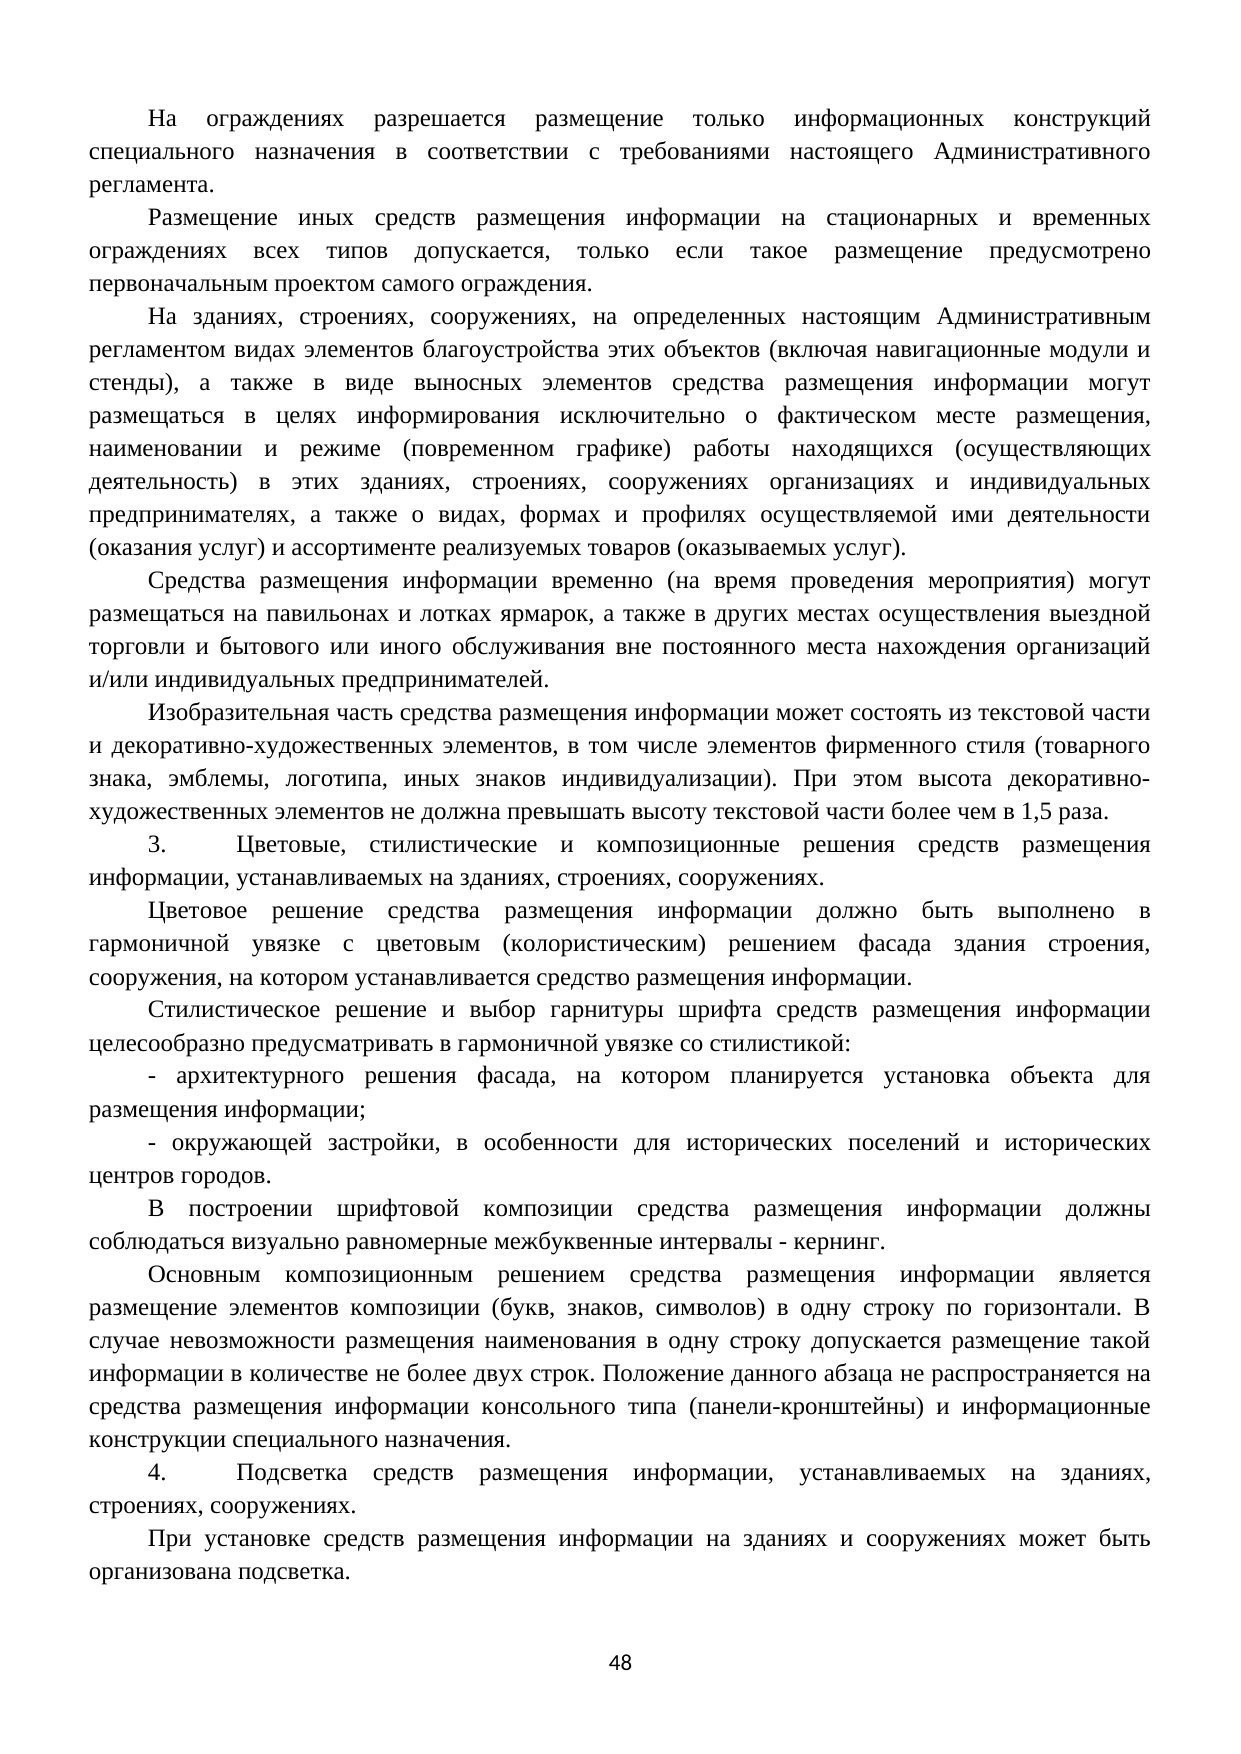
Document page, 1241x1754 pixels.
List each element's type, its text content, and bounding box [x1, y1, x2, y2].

text Стилистическое решение и выбор гарнитуры шрифта средств размещения информации целесообразно предусматривать в гармоничной увязке со стилистикой: [89, 994, 1152, 1056]
text - окружающей застройки, в особенности для исторических поселений и исторических центров городов. [89, 1127, 1152, 1188]
text Размещение иных средств размещения информации на стационарных и временных ограждениях всех типов допускается, только если такое размещение предусмотрено первоначальным проектом самого ограждения. [89, 202, 1152, 297]
text Цветовое решение средства размещения информации должно быть выполнено в гармоничной увязке с цветовым (колористическим) решением фасада здания строения, сооружения, на котором устанавливается средство размещения информации. [89, 896, 1152, 990]
text Средства размещения информации временно (на время проведения мероприятия) могут размещаться на павильонах и лотках ярмарок, а также в других местах осуществления выездной торговли и бытового или иного обслуживания вне постоянного места нахождения организаций и/или индивидуальных предпринимателей. [89, 565, 1152, 693]
list Подсветка средств размещения информации, устанавливаемых на зданиях, строениях, сооружениях. [89, 1457, 1152, 1519]
text При установке средств размещения информации на зданиях и сооружениях может быть организована подсветка. [89, 1523, 1152, 1585]
text На ограждениях разрешается размещение только информационных конструкций специального назначения в соответствии с требованиями настоящего Административного регламента. [89, 103, 1152, 198]
text В построении шрифтовой композиции средства размещения информации должны соблюдаться визуально равномерные межбуквенные интервалы - кернинг. [89, 1193, 1152, 1254]
text Основным композиционным решением средства размещения информации является размещение элементов композиции (букв, знаков, символов) в одну строку по горизонтали. В случае невозможности размещения наименования в одну строку допускается размещение такой информации в количестве не более двух строк. Положение данного абзаца не распространяется на средства размещения информации консольного типа (панели-кронштейны) и информационные конструкции специального назначения. [89, 1259, 1152, 1453]
text - архитектурного решения фасада, на котором планируется установка объекта для размещения информации; [89, 1061, 1152, 1122]
text На зданиях, строениях, сооружениях, на определенных настоящим Административным регламентом видах элементов благоустройства этих объектов (включая навигационные модули и стенды), а также в виде выносных элементов средства размещения информации могут размещаться в целях информирования исключительно о фактическом месте размещения, наименовании и режиме (повременном графике) работы находящихся (осуществляющих деятельность) в этих зданиях, строениях, сооружениях организациях и индивидуальных предпринимателях, а также о видах, формах и профилях осуществляемой ими деятельности (оказания услуг) и ассортименте реализуемых товаров (оказываемых услуг). [89, 301, 1152, 561]
text Изобразительная часть средства размещения информации может состоять из текстовой части и декоративно-художественных элементов, в том числе элементов фирменного стиля (товарного знака, эмблемы, логотипа, иных знаков индивидуализации). При этом высота декоративно-художественных элементов не должна превышать высоту текстовой части более чем в 1,5 раза. [89, 697, 1152, 825]
list Цветовые, стилистические и композиционные решения средств размещения информации, устанавливаемых на зданиях, строениях, сооружениях. [89, 829, 1152, 891]
